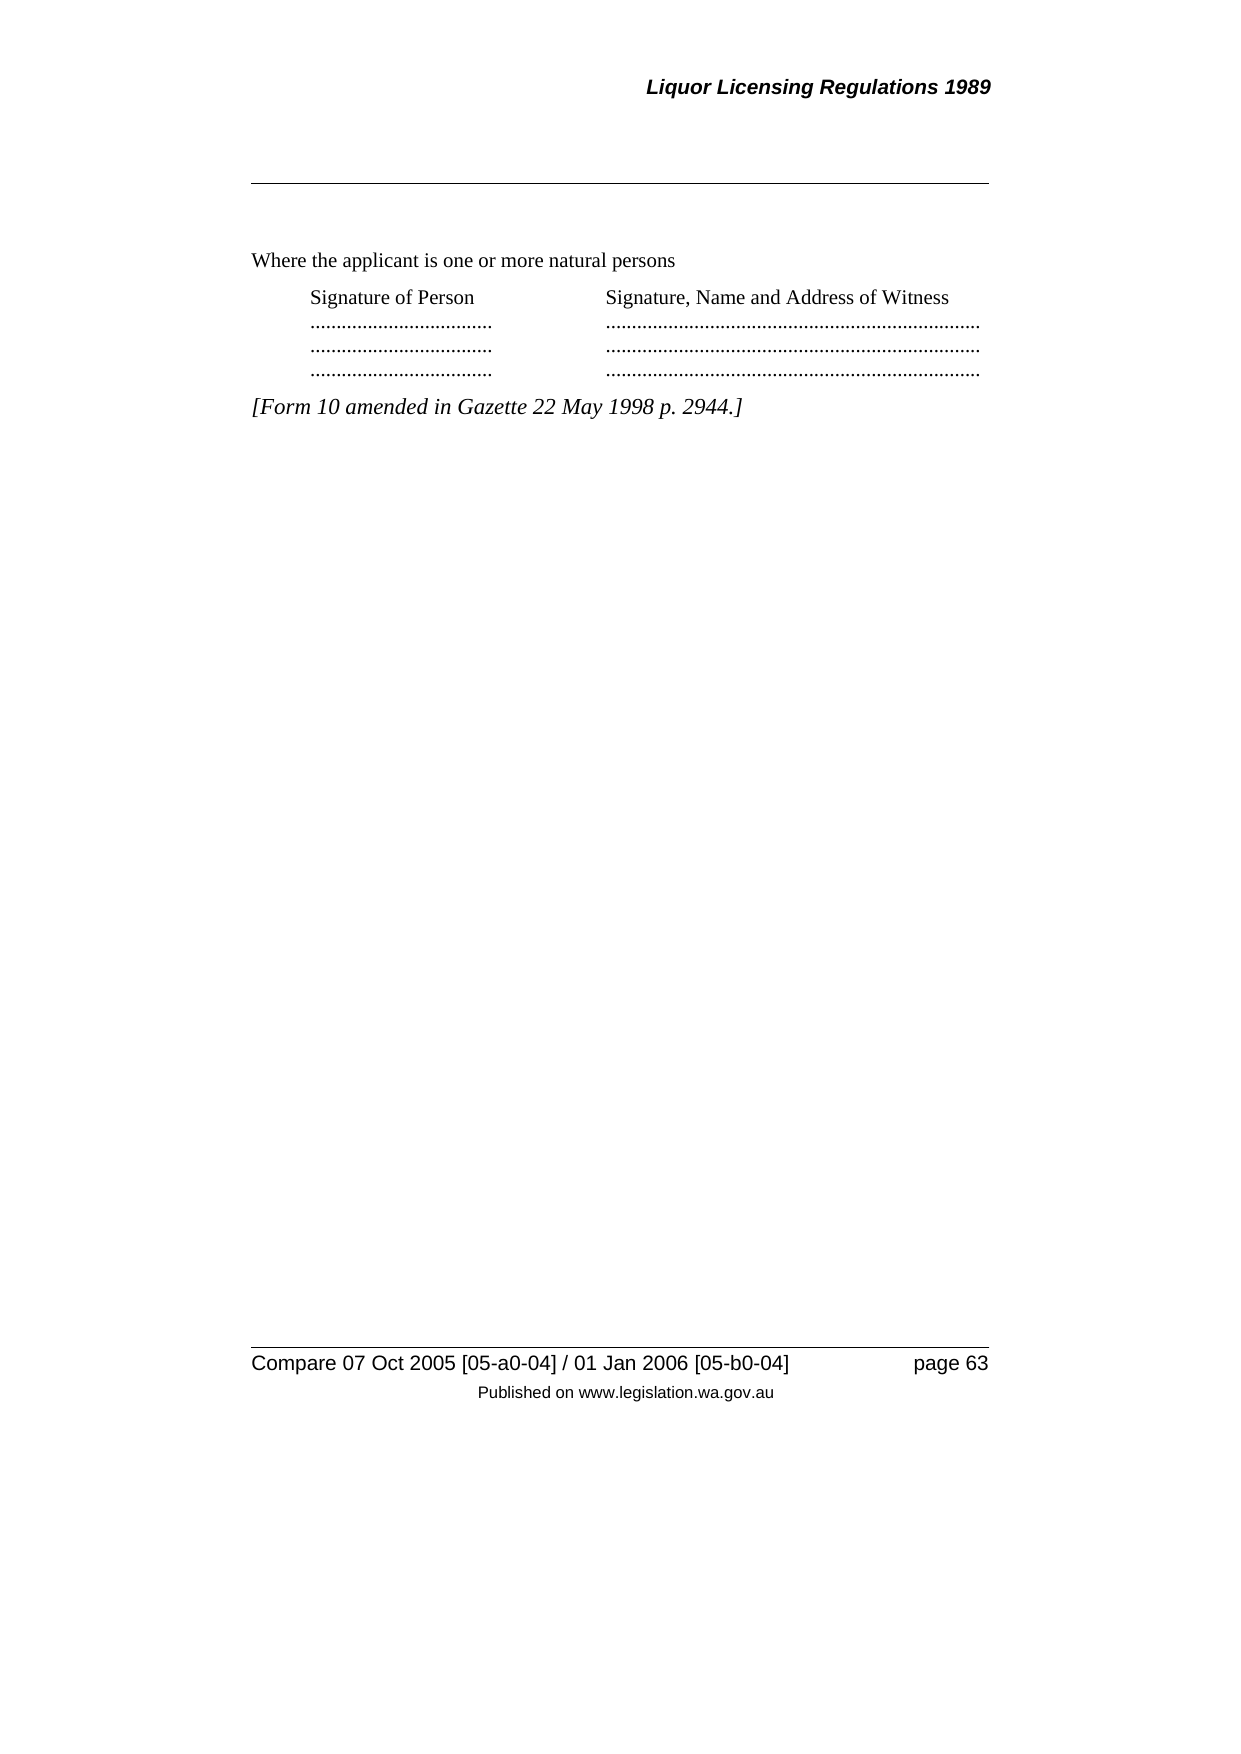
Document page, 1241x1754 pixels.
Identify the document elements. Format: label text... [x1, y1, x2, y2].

text ................................... ........................................................................ [251, 333, 989, 357]
text ................................... ........................................................................ [251, 357, 989, 381]
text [251, 309, 989, 333]
text [Form 10 amended in Gazette 22 May 1998 p. 2944.] [251, 393, 989, 420]
text Signature of Person Signature, Name and Address of Witness [251, 284, 989, 309]
text Where the applicant is one or more natural persons [251, 248, 989, 272]
